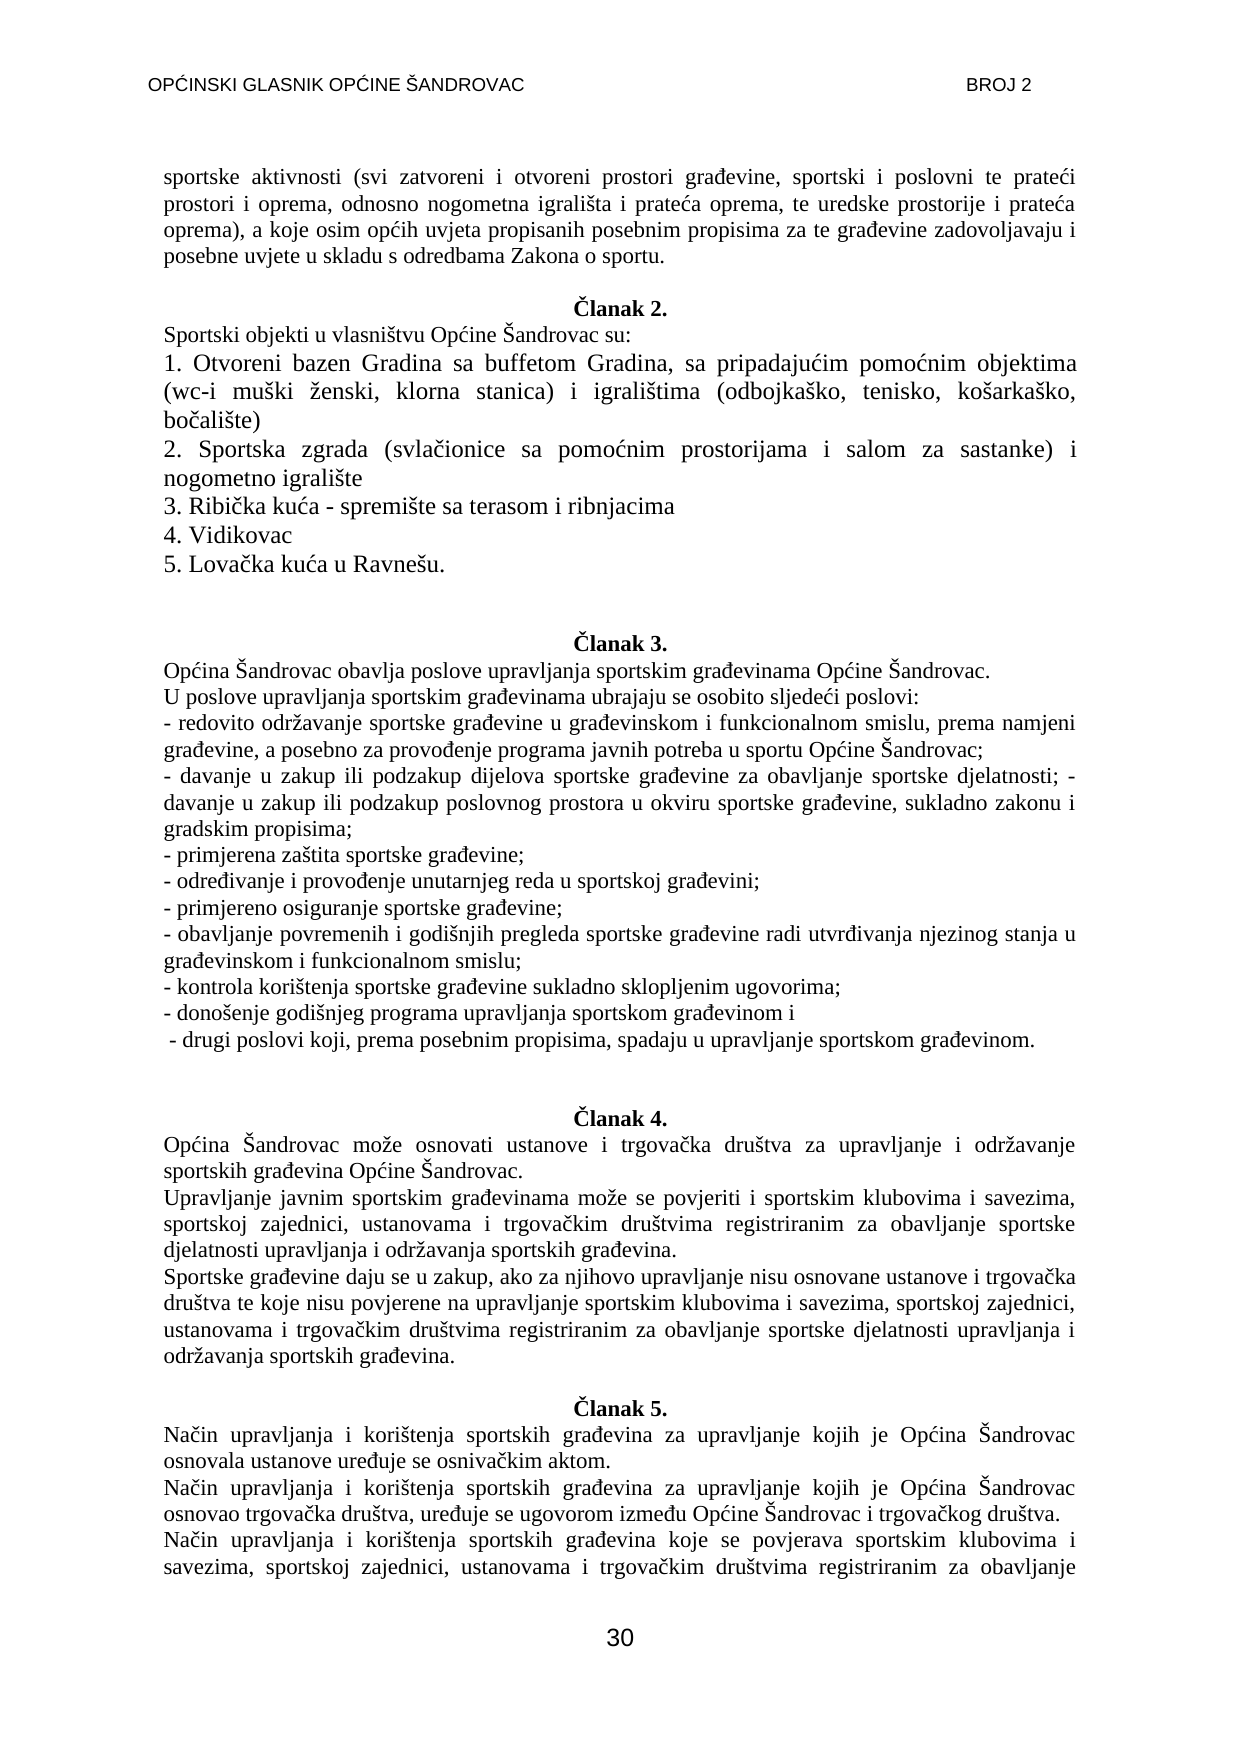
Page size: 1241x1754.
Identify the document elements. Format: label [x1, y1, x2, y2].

table_header [148, 148, 1093, 1595]
